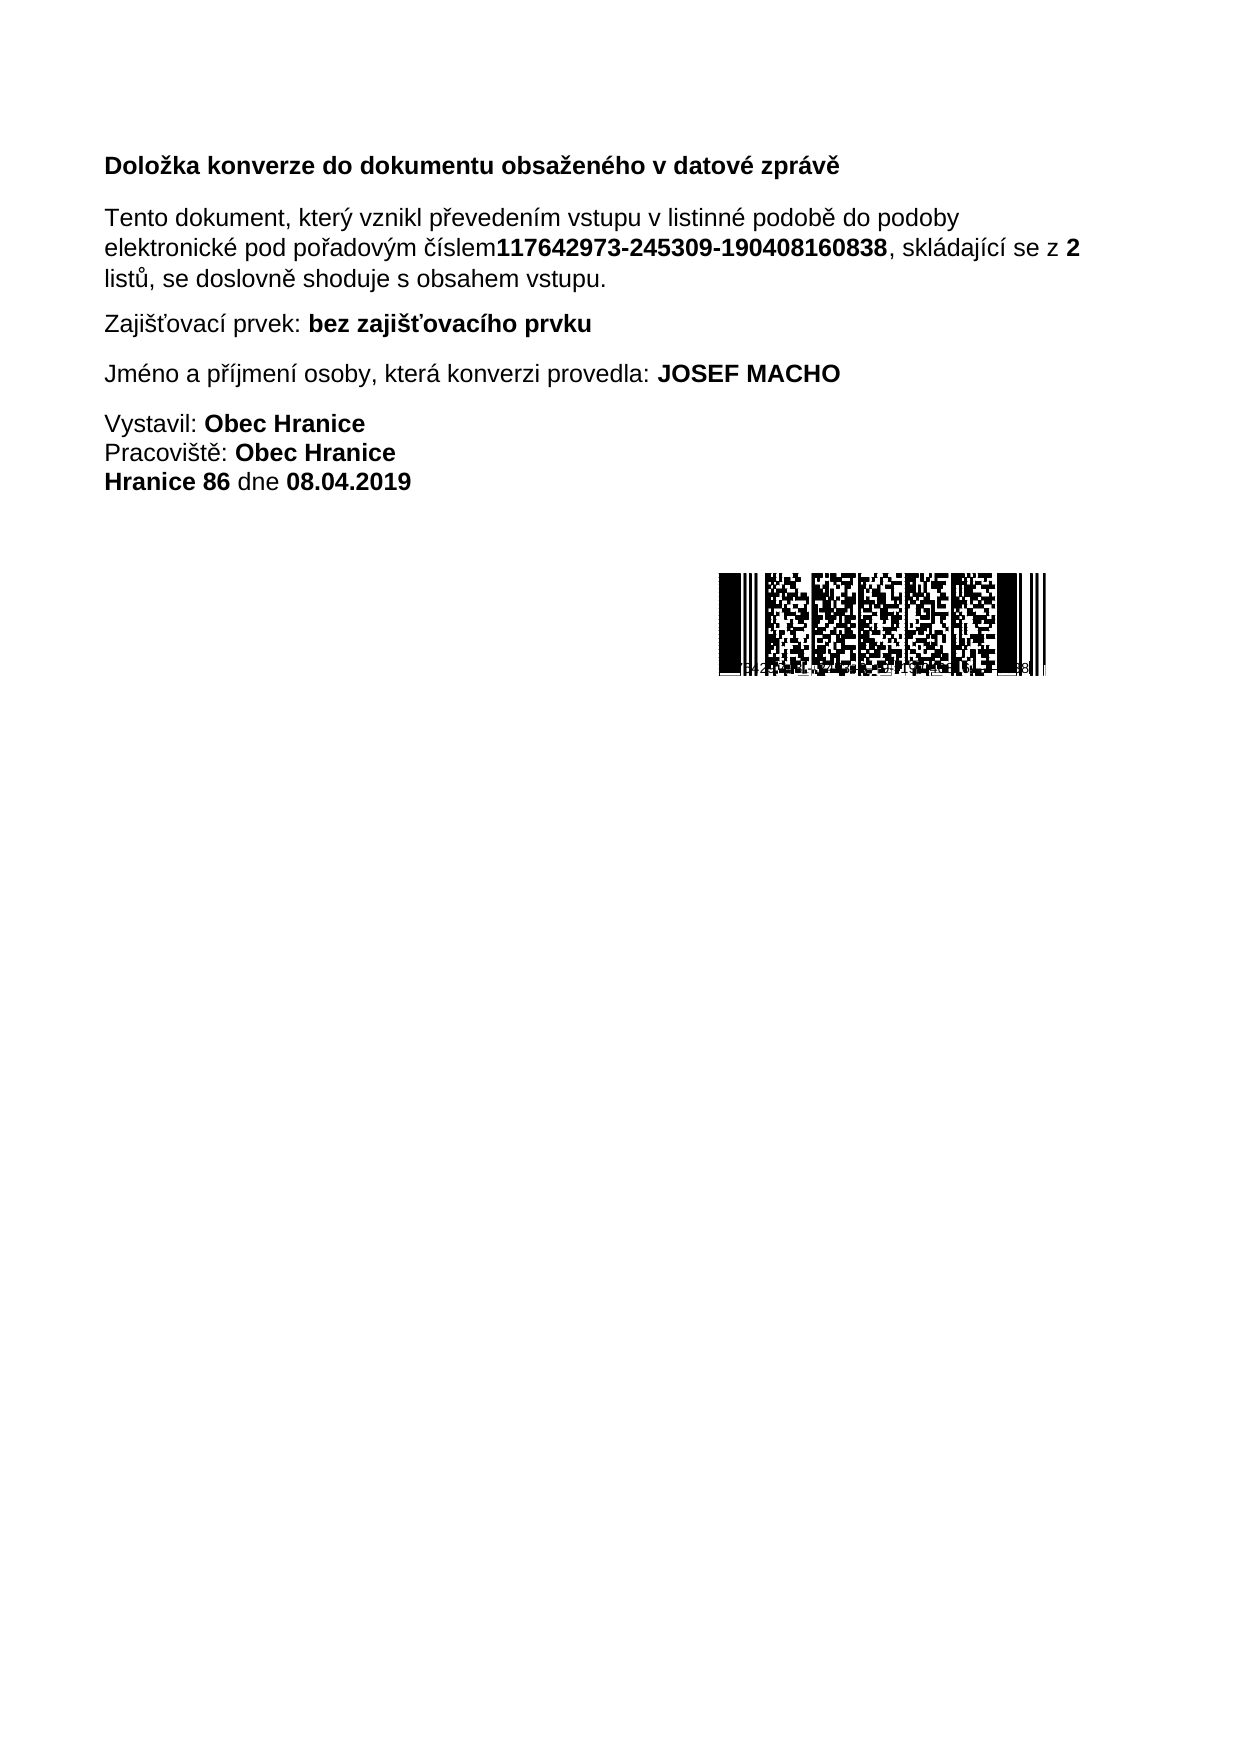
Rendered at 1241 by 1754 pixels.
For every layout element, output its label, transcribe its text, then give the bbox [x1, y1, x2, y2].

picture [718, 573, 1046, 669]
picture [850, 665, 855, 674]
picture [802, 661, 807, 674]
picture [786, 661, 794, 674]
picture [867, 665, 882, 674]
text Pracoviště: Obec Hranice [104, 438, 1101, 467]
text Vystavil: Obec Hranice [104, 409, 1101, 438]
text Zajišťovací prvek: bez zajišťovacího prvku [104, 309, 1101, 338]
picture [1028, 661, 1033, 674]
text Jméno a příjmení osoby, která konverzi provedla: JOSEF MACHO [104, 359, 1101, 388]
text Doložka konverze do dokumentu obsaženého v datové zprávě [104, 151, 1101, 180]
text Tento dokument, který vznikl převedením vstupu v listinné podobě do podoby elektronické pod pořadovým číslem117642973-245309-190408160838, skládající se z 2 listů, se doslovně shoduje s obsahem vstupu. [104, 203, 1101, 292]
picture [894, 661, 900, 674]
text Hranice 86 dne 08.04.2019 [104, 467, 1101, 496]
text 117642973-2453 09-19040816 0838 [719, 659, 1101, 676]
picture [916, 661, 922, 674]
picture [811, 665, 818, 674]
